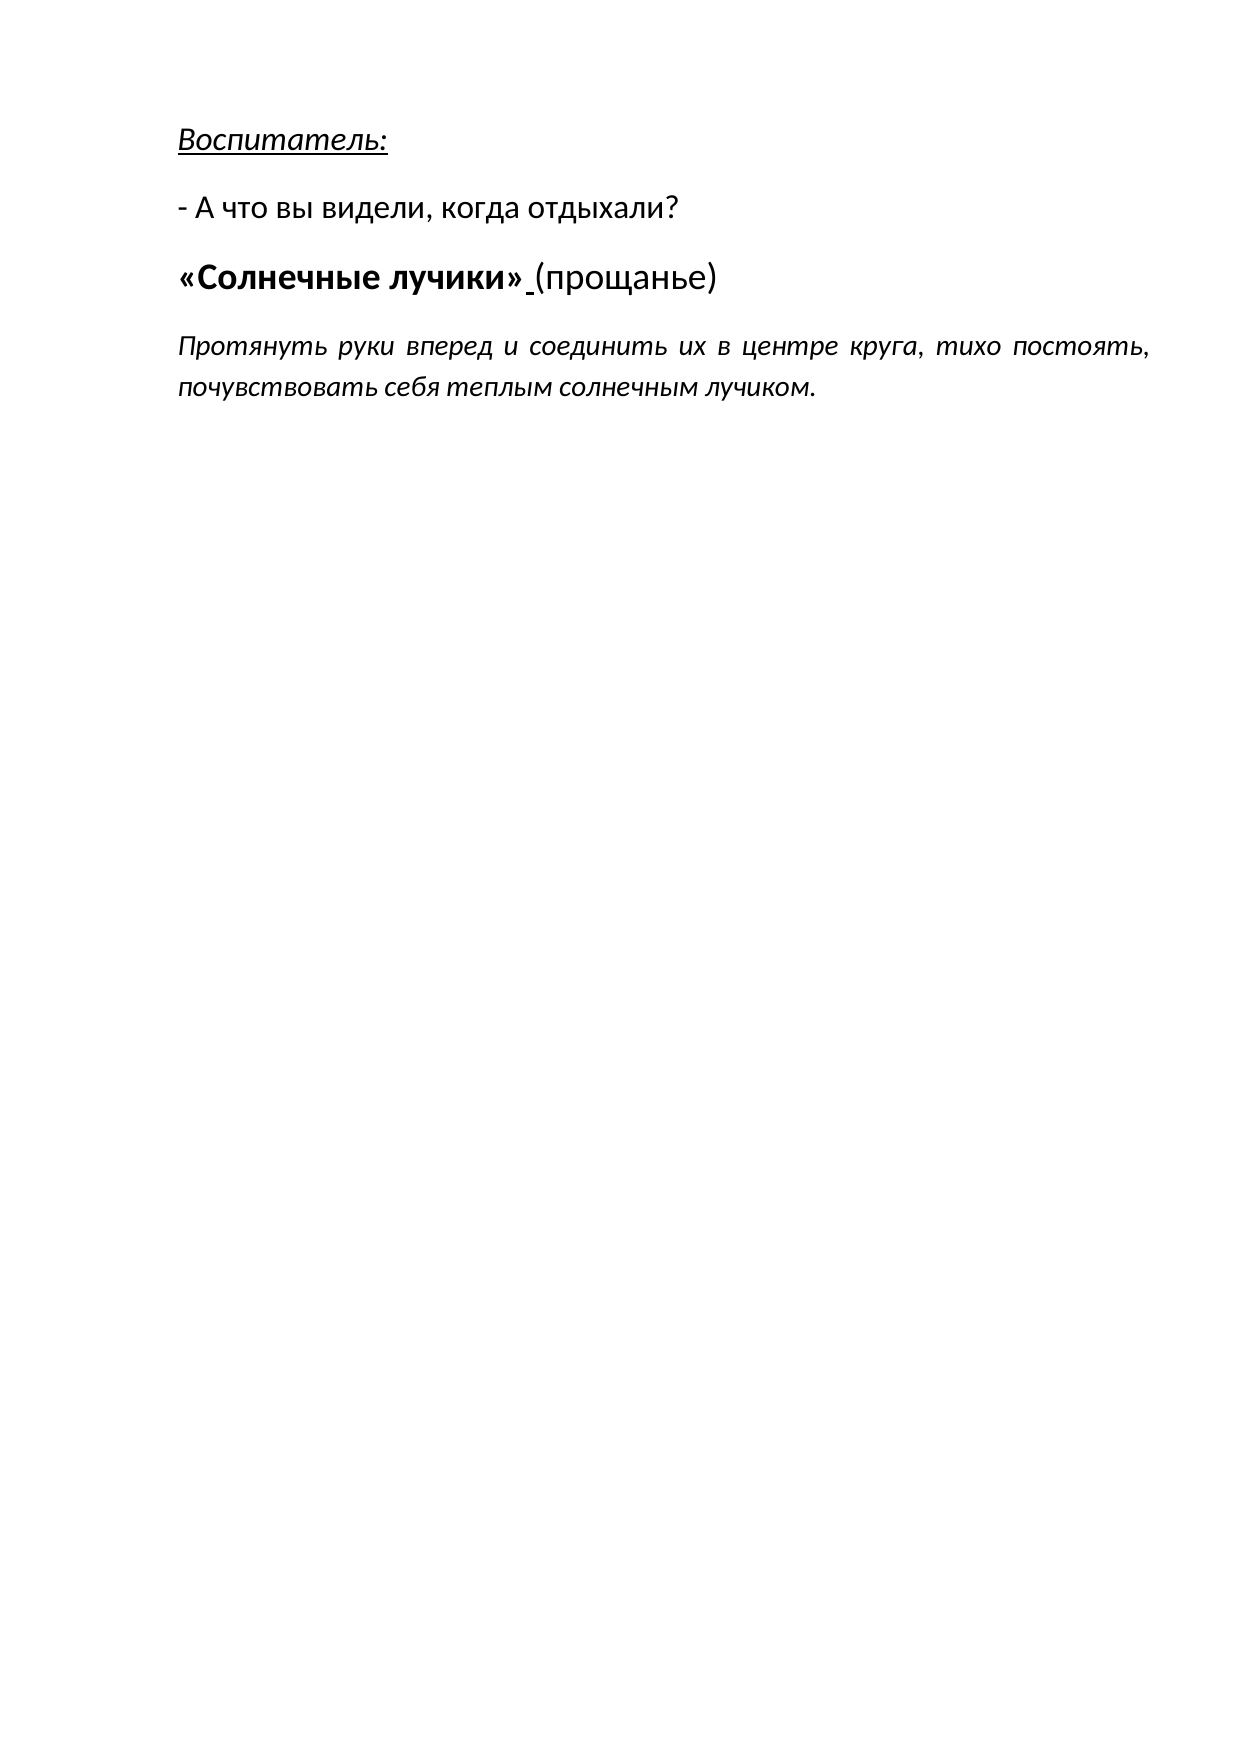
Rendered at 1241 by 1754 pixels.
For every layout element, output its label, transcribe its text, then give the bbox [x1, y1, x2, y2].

text - А что вы видели, когда отдыхали? [177, 186, 1152, 226]
text Протянуть руки вперед и соединить их в центре круга, тихо постоять, почувствовать себя теплым солнечным лучиком. [177, 327, 1152, 403]
text «Солнечные лучики» (прощанье) [177, 253, 1152, 299]
text Воспитатель: [177, 118, 1152, 159]
